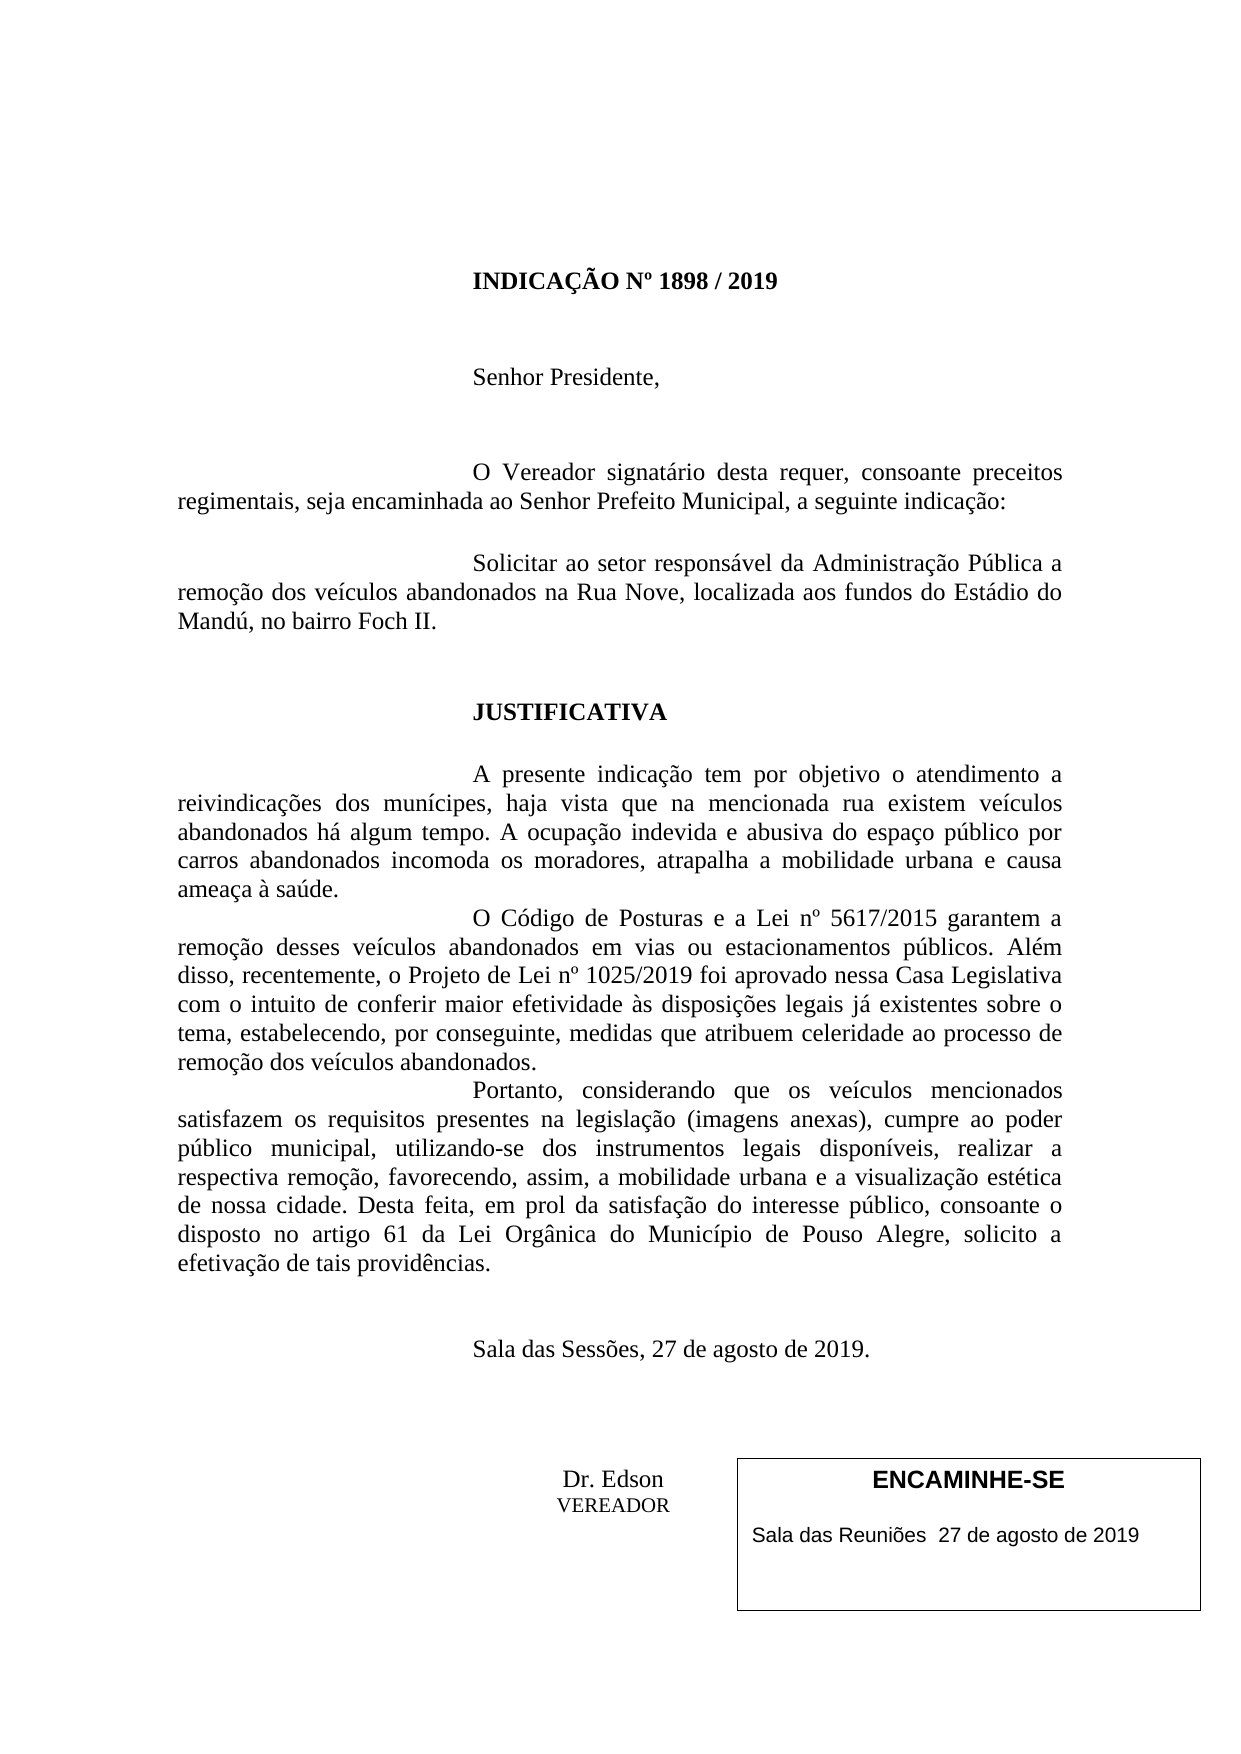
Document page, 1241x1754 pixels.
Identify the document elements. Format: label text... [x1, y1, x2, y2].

table_header Dr. Edson [170, 1464, 737, 1492]
text O Código de Posturas e a Lei nº 5617/2015 garantem a remoção desses veículos abandonados em vias ou estacionamentos públicos. Além disso, recentemente, o Projeto de Lei nº 1025/2019 foi aprovado nessa Casa Legislativa com o intuito de conferir maior efetividade às disposições legais já existentes sobre o tema, estabelecendo, por conseguinte, medidas que atribuem celeridade ao processo de remoção dos veículos abandonados. [177, 903, 1063, 1076]
table_cell VEREADOR [170, 1493, 737, 1522]
text Solicitar ao setor responsável da Administração Pública a remoção dos veículos abandonados na Rua Nove, localizada aos fundos do Estádio do Mandú, no bairro Foch II. [177, 548, 1063, 635]
text Sala das Sessões, 27 de agosto de 2019. [472, 1334, 1063, 1363]
text Portanto, considerando que os veículos mencionados satisfazem os requisitos presentes na legislação (imagens anexas), cumpre ao poder público municipal, utilizando-se dos instrumentos legais disponíveis, realizar a respectiva remoção, favorecendo, assim, a mobilidade urbana e a visualização estética de nossa cidade. Desta feita, em prol da satisfação do interesse público, consoante o disposto no artigo 61 da Lei Orgânica do Município de Pouso Alegre, solicito a efetivação de tais providências. [177, 1076, 1063, 1277]
text O Vereador signatário desta requer, consoante preceitos regimentais, seja encaminhada ao Senhor Prefeito Municipal, a seguinte indicação: [177, 457, 1063, 515]
text JUSTIFICATIVA [177, 697, 1004, 726]
text INDICAÇÃO Nº 1898 / 2019 [472, 266, 1063, 294]
text Senhor Presidente, [472, 362, 1063, 390]
text A presente indicação tem por objetivo o atendimento a reivindicações dos munícipes, haja vista que na mencionada rua existem veículos abandonados há algum tempo. A ocupação indevida e abusiva do espaço público por carros abandonados incomoda os moradores, atrapalha a mobilidade urbana e causa ameaça à saúde. [177, 759, 1063, 903]
